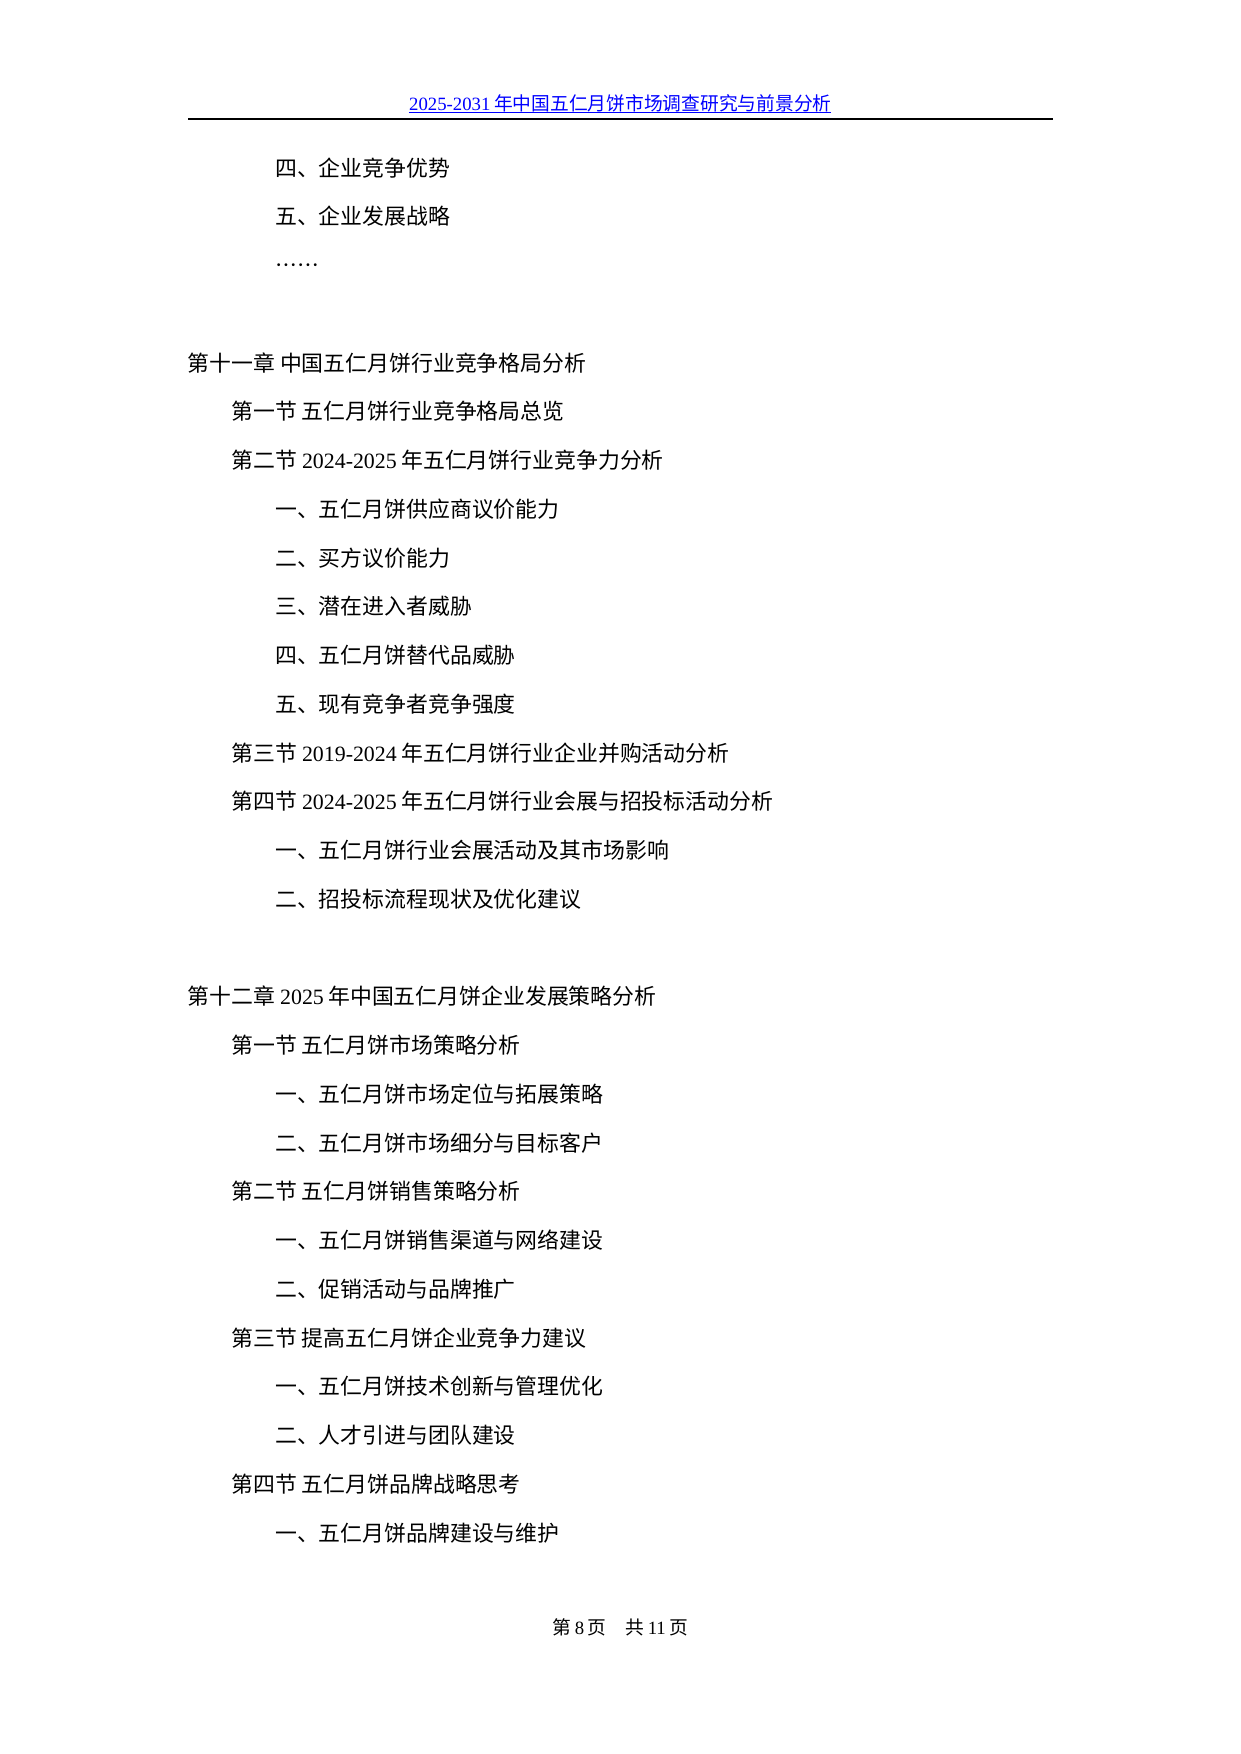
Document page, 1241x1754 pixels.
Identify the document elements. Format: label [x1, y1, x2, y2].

text [187, 150, 1053, 1548]
